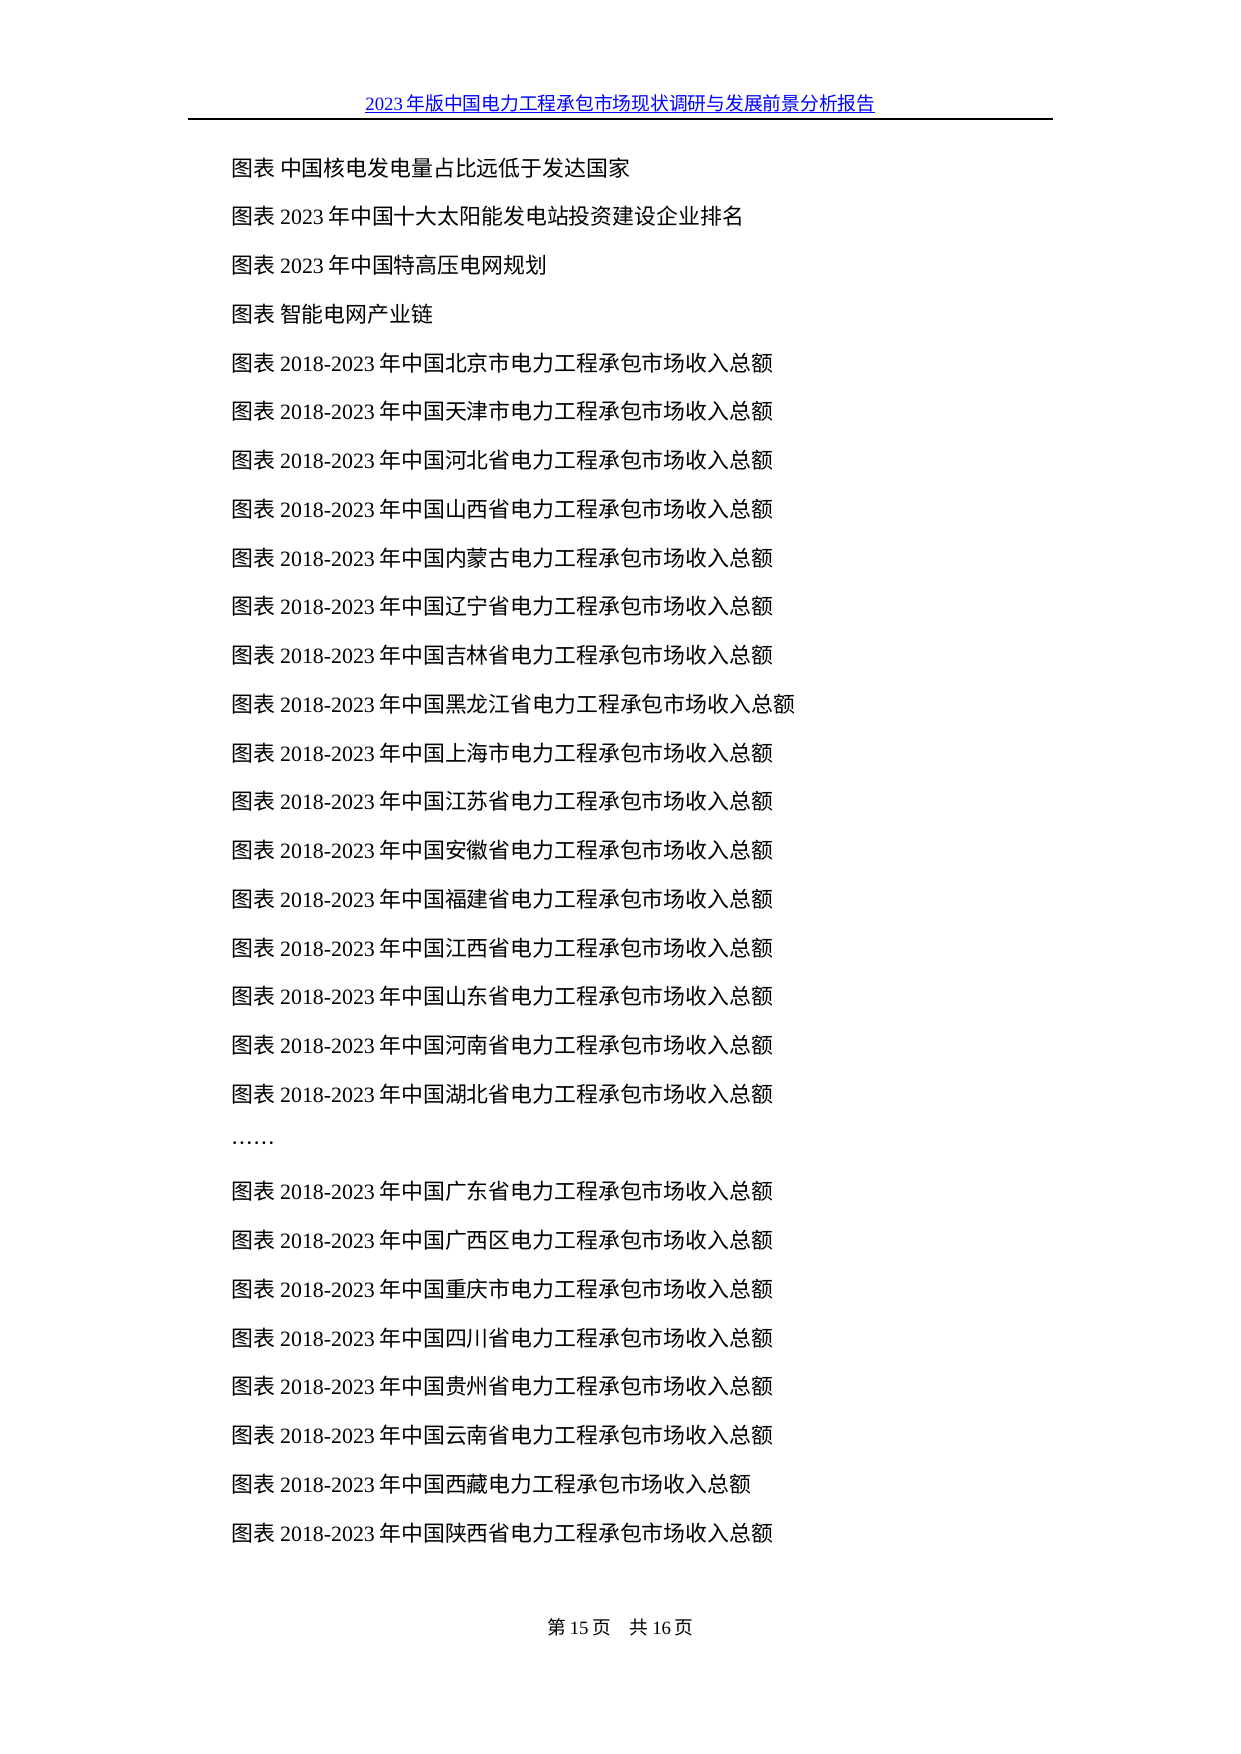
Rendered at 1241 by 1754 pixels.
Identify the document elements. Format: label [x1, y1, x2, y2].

text [187, 150, 1053, 1548]
